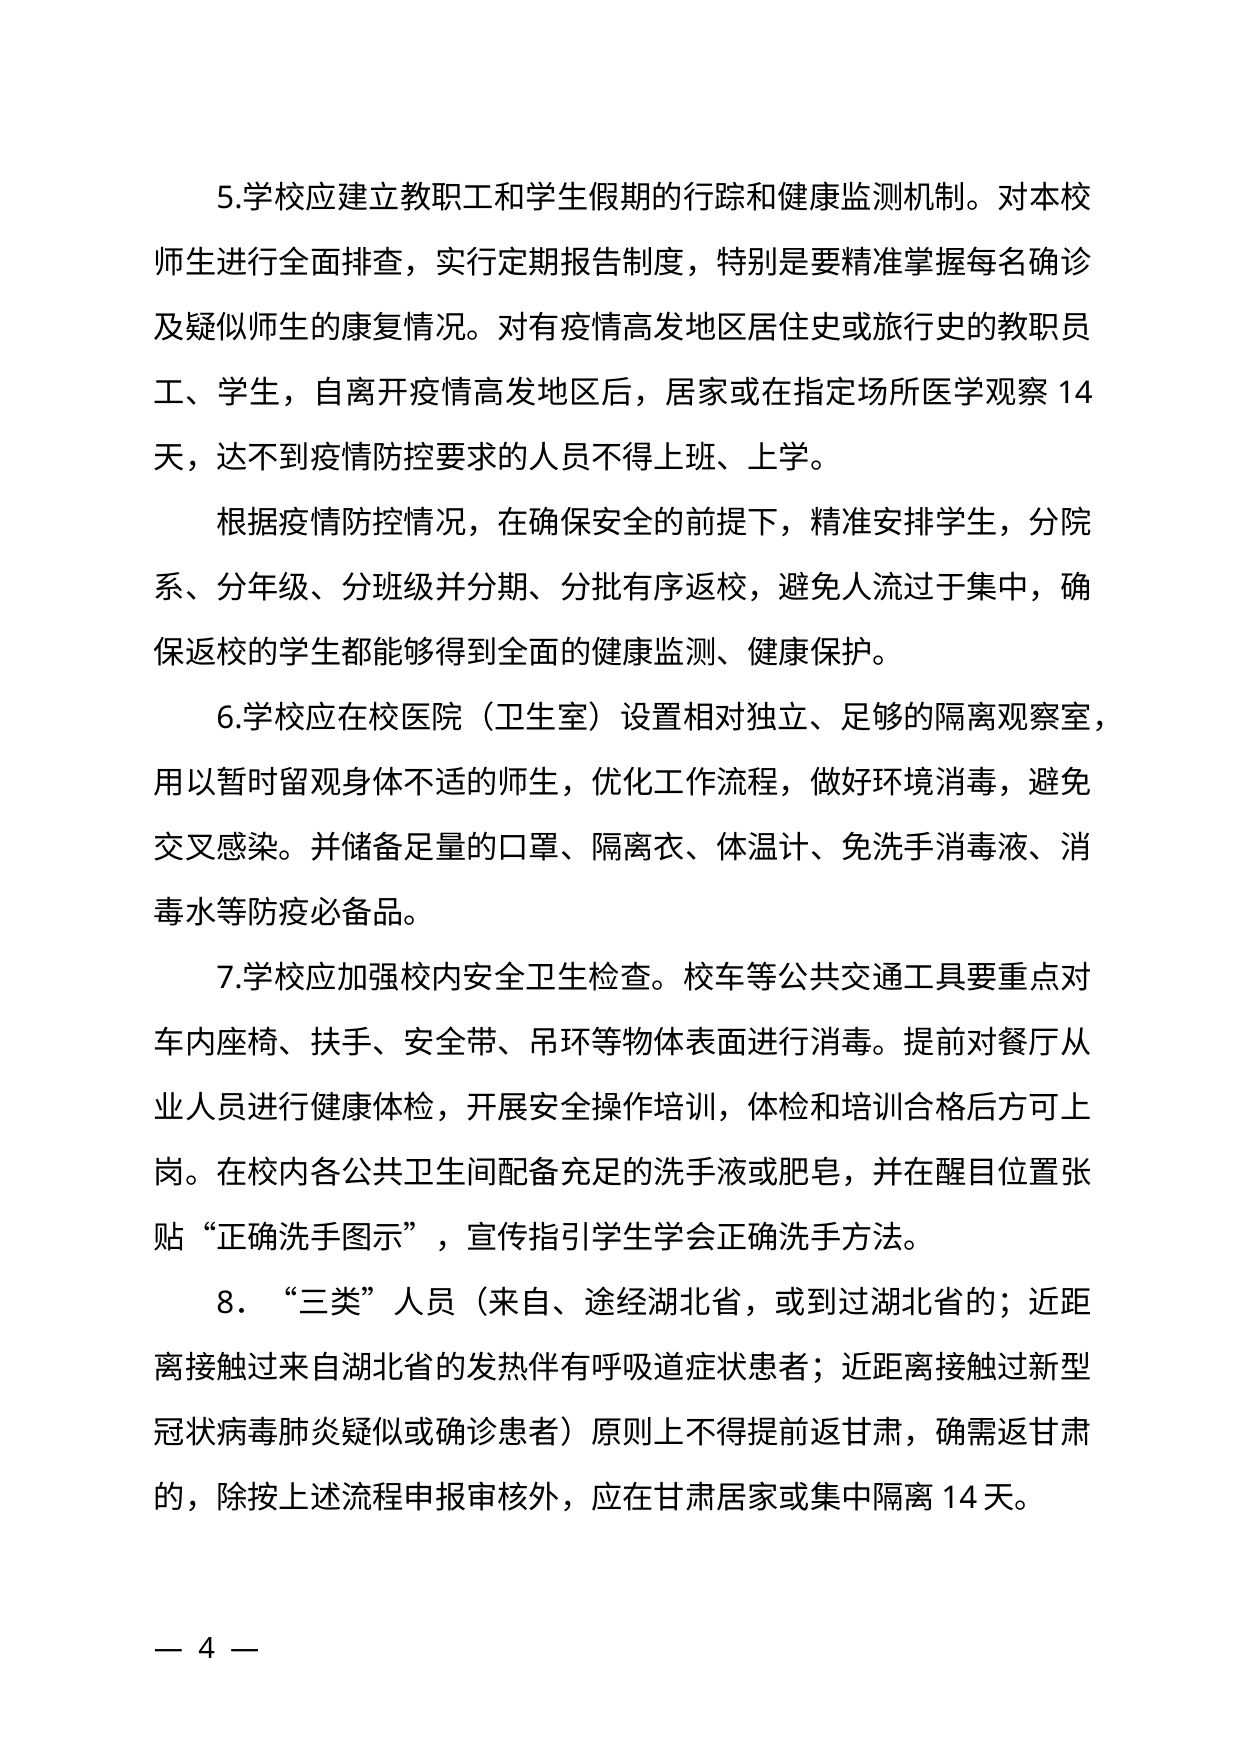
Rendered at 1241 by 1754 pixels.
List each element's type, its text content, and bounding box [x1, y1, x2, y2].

text 6.学校应在校医院（卫生室）设置相对独立、足够的隔离观察室，用以暂时留观身体不适的师生，优化工作流程，做好环境消毒，避免交叉感染。并储备足量的口罩、隔离衣、体温计、免洗手消毒液、消毒水等防疫必备品。 [154, 682, 1092, 942]
text 8．“三类”人员（来自、途经湖北省，或到过湖北省的；近距离接触过来自湖北省的发热伴有呼吸道症状患者；近距离接触过新型冠状病毒肺炎疑似或确诊患者）原则上不得提前返甘肃，确需返甘肃的，除按上述流程申报审核外，应在甘肃居家或集中隔离14天。 [154, 1267, 1092, 1527]
text 7.学校应加强校内安全卫生检查。校车等公共交通工具要重点对车内座椅、扶手、安全带、吊环等物体表面进行消毒。提前对餐厅从业人员进行健康体检，开展安全操作培训，体检和培训合格后方可上岗。在校内各公共卫生间配备充足的洗手液或肥皂，并在醒目位置张贴“正确洗手图示”，宣传指引学生学会正确洗手方法。 [154, 942, 1092, 1267]
text 根据疫情防控情况，在确保安全的前提下，精准安排学生，分院系、分年级、分班级并分期、分批有序返校，避免人流过于集中，确保返校的学生都能够得到全面的健康监测、健康保护。 [154, 487, 1092, 682]
text 5.学校应建立教职工和学生假期的行踪和健康监测机制。对本校师生进行全面排查，实行定期报告制度，特别是要精准掌握每名确诊及疑似师生的康复情况。对有疫情高发地区居住史或旅行史的教职员工、学生，自离开疫情高发地区后，居家或在指定场所医学观察14天，达不到疫情防控要求的人员不得上班、上学。 [154, 162, 1092, 487]
